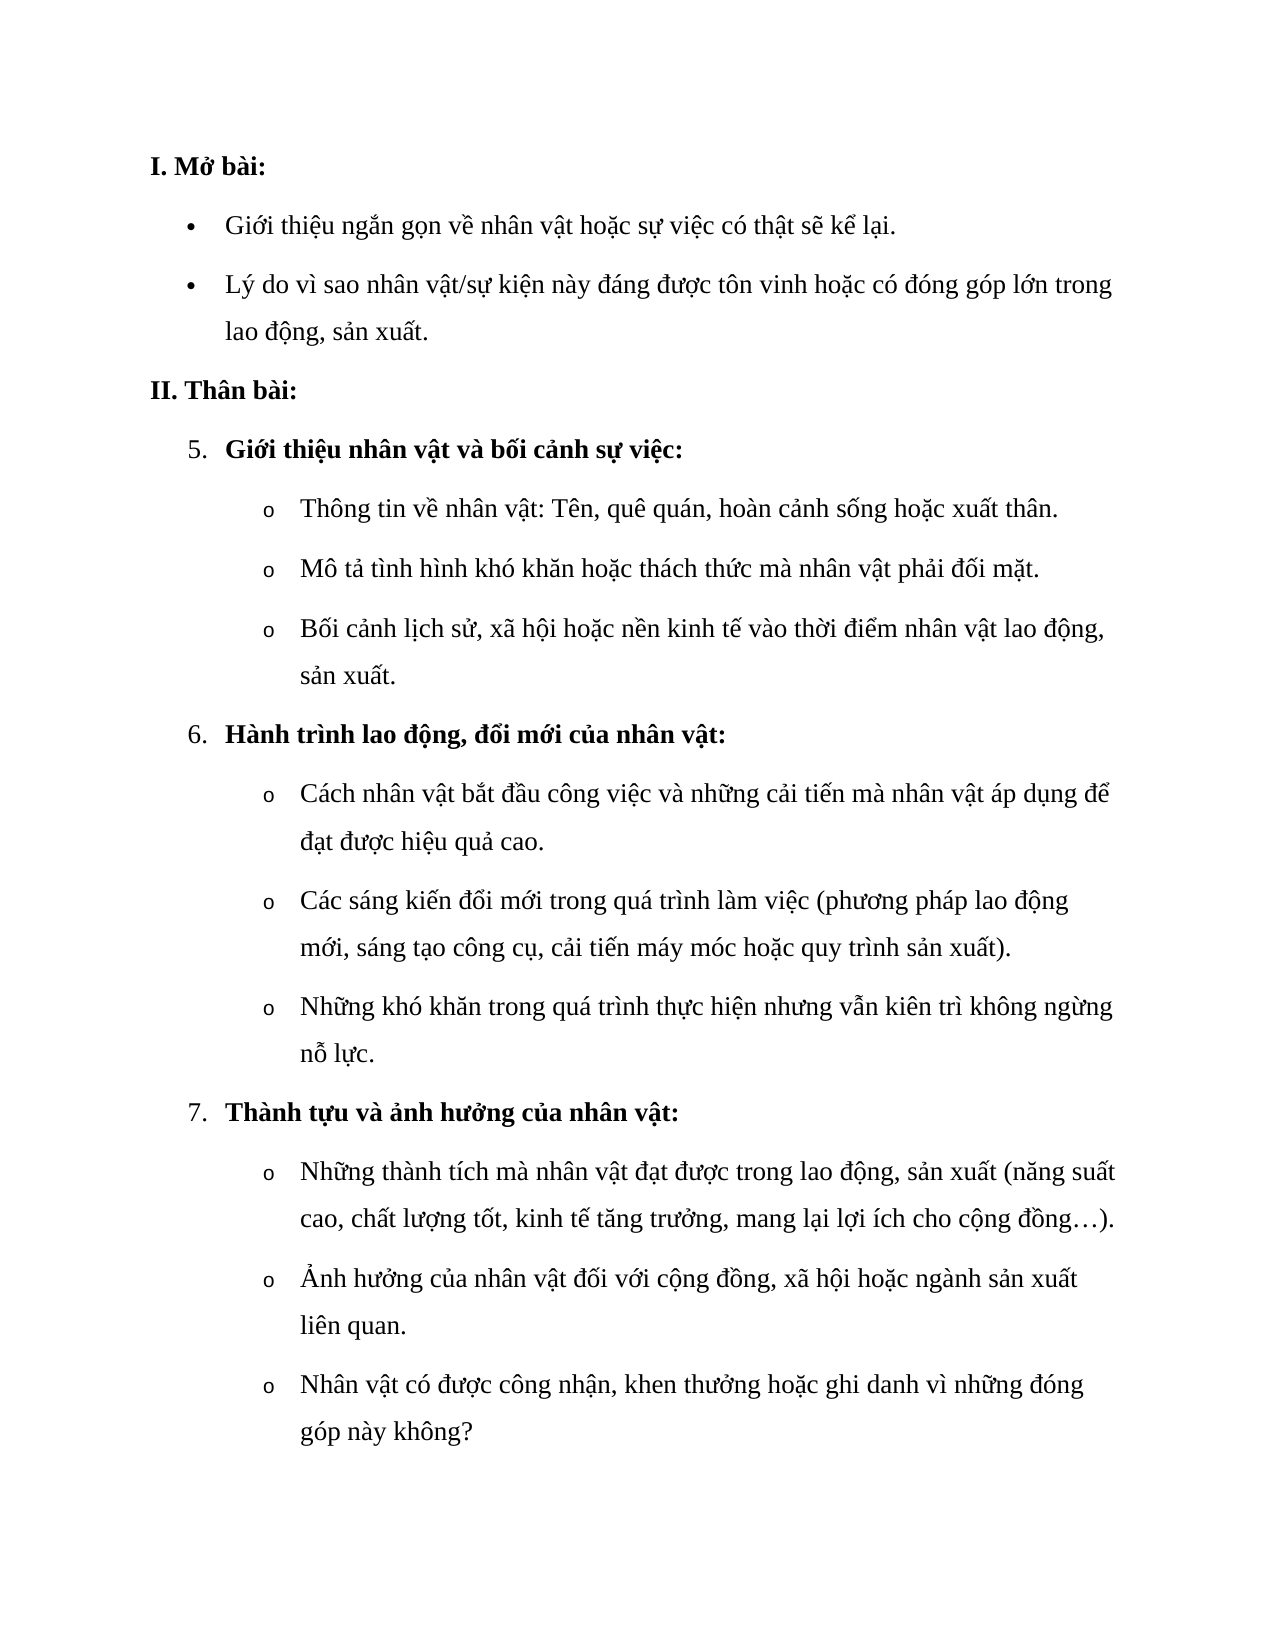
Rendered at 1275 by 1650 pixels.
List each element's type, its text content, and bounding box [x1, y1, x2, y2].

list Cách nhân vật bắt đầu công việc và những cải tiến mà nhân vật áp dụng để đạt được hiệu quả cao. [262, 777, 1125, 856]
list Giới thiệu ngắn gọn về nhân vật hoặc sự việc có thật sẽ kể lại. [187, 209, 1125, 240]
text II. Thân bài: [150, 374, 1125, 405]
list Những thành tích mà nhân vật đạt được trong lao động, sản xuất (năng suất cao, chất lượng tốt, kinh tế tăng trưởng, mang lại lợi ích cho cộng đồng…). [262, 1155, 1125, 1234]
list Nhân vật có được công nhận, khen thưởng hoặc ghi danh vì những đóng góp này không? [262, 1368, 1125, 1446]
list Các sáng kiến đổi mới trong quá trình làm việc (phương pháp lao động mới, sáng tạo công cụ, cải tiến máy móc hoặc quy trình sản xuất). [262, 884, 1125, 962]
list Giới thiệu nhân vật và bối cảnh sự việc: [187, 433, 1125, 464]
list Thành tựu và ảnh hưởng của nhân vật: [187, 1096, 1125, 1127]
list Những khó khăn trong quá trình thực hiện nhưng vẫn kiên trì không ngừng nỗ lực. [262, 990, 1125, 1068]
list Bối cảnh lịch sử, xã hội hoặc nền kinh tế vào thời điểm nhân vật lao động, sản xuất. [262, 612, 1125, 690]
list Hành trình lao động, đổi mới của nhân vật: [187, 718, 1125, 749]
text I. Mở bài: [150, 150, 1125, 181]
list Lý do vì sao nhân vật/sự kiện này đáng được tôn vinh hoặc có đóng góp lớn trong lao động, sản xuất. [187, 268, 1125, 346]
list Thông tin về nhân vật: Tên, quê quán, hoàn cảnh sống hoặc xuất thân. [262, 492, 1125, 524]
list Ảnh hưởng của nhân vật đối với cộng đồng, xã hội hoặc ngành sản xuất liên quan. [262, 1262, 1125, 1340]
list Mô tả tình hình khó khăn hoặc thách thức mà nhân vật phải đối mặt. [262, 552, 1125, 584]
